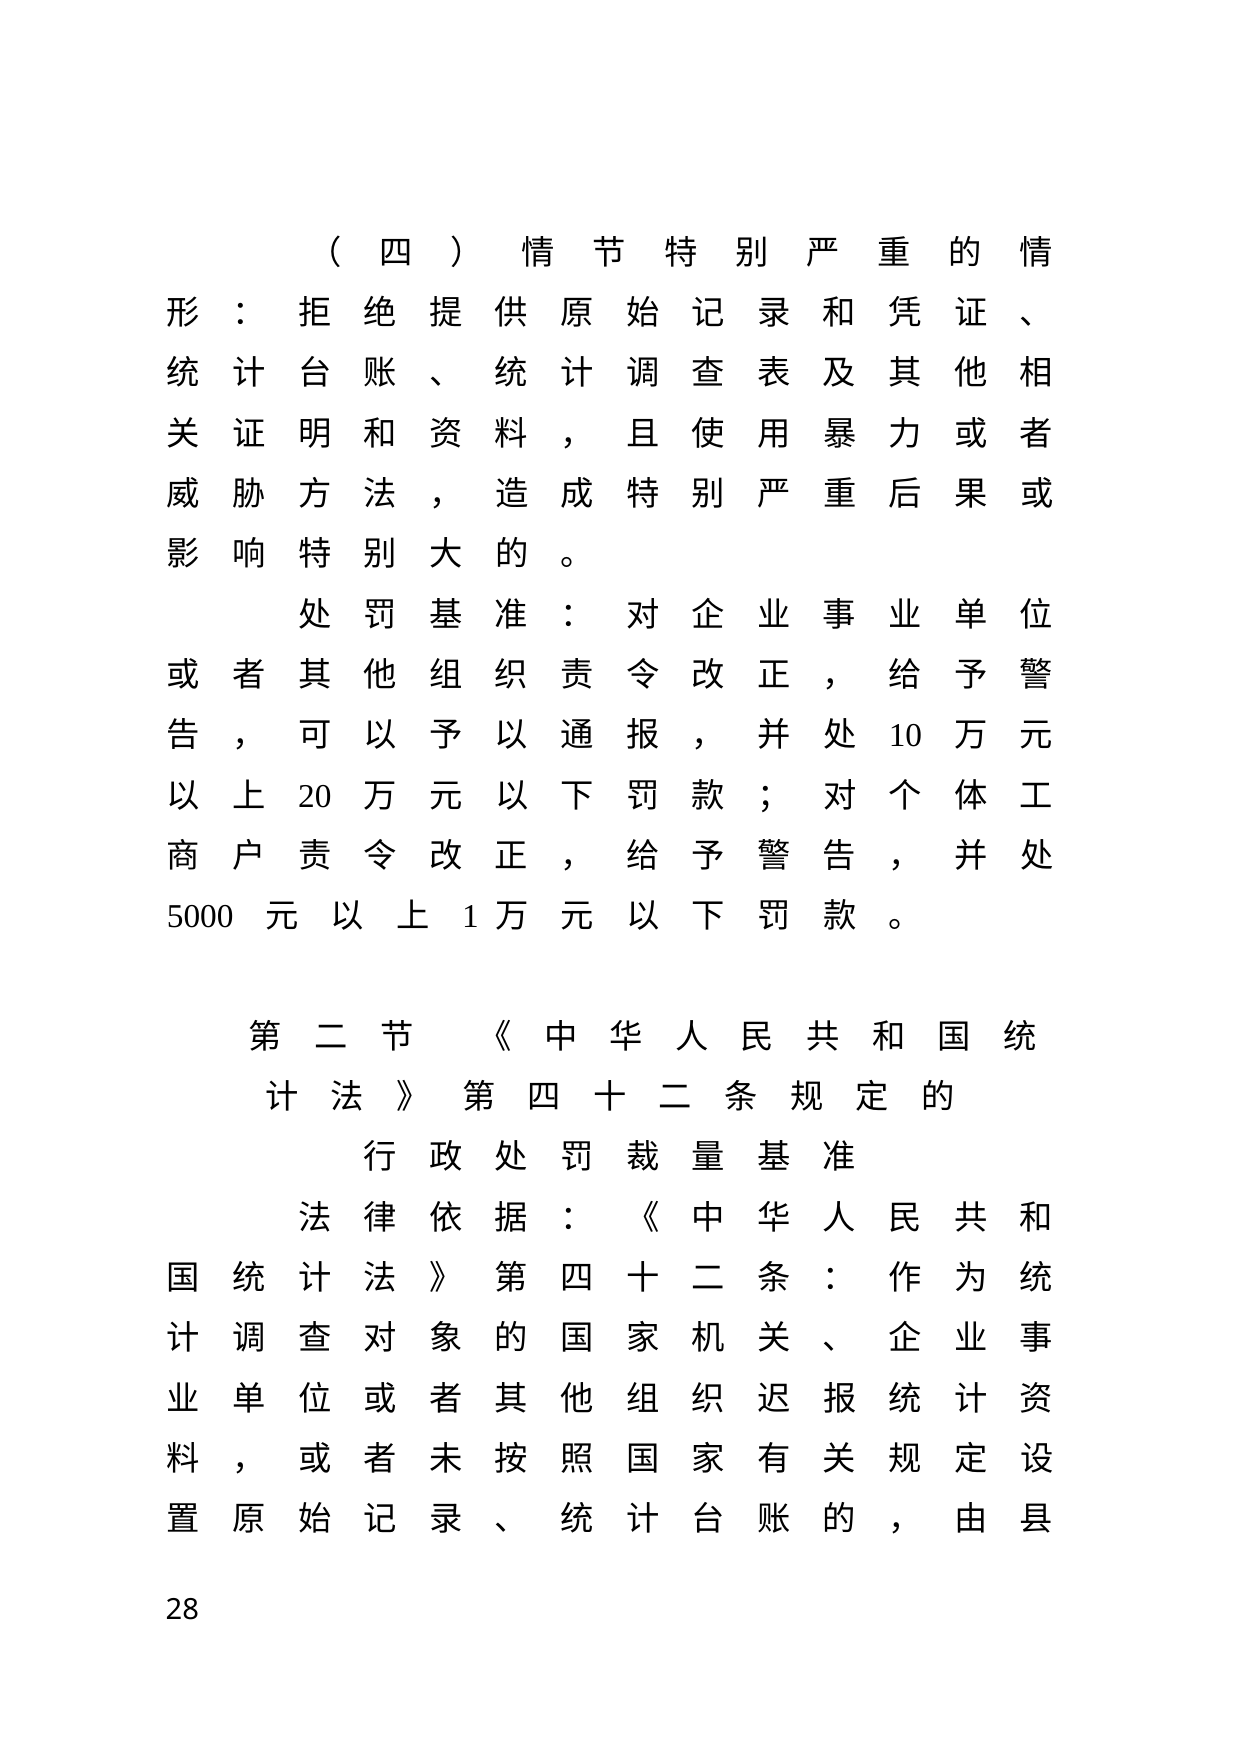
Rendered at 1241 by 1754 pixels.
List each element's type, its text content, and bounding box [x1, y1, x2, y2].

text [167, 1184, 1085, 1546]
text 处罚基准：对企业事业单位或者其他组织责令改正，给予警告，可以予以通报，并处10万元以上20万元以下罚款；对个体工商户责令改正，给予警告，并处5000元以上1万元以下罚款。 [167, 581, 1085, 943]
text 第二节 《中华人民共和国统计法》第四十二条规定的 [167, 1003, 1085, 1124]
text 行政处罚裁量基准 [167, 1124, 1085, 1184]
text （四）情节特别严重的情形：拒绝提供原始记录和凭证、统计台账、统计调查表及其他相关证明和资料，且使用暴力或者威胁方法，造成特别严重后果或影响特别大的。 [167, 219, 1085, 581]
